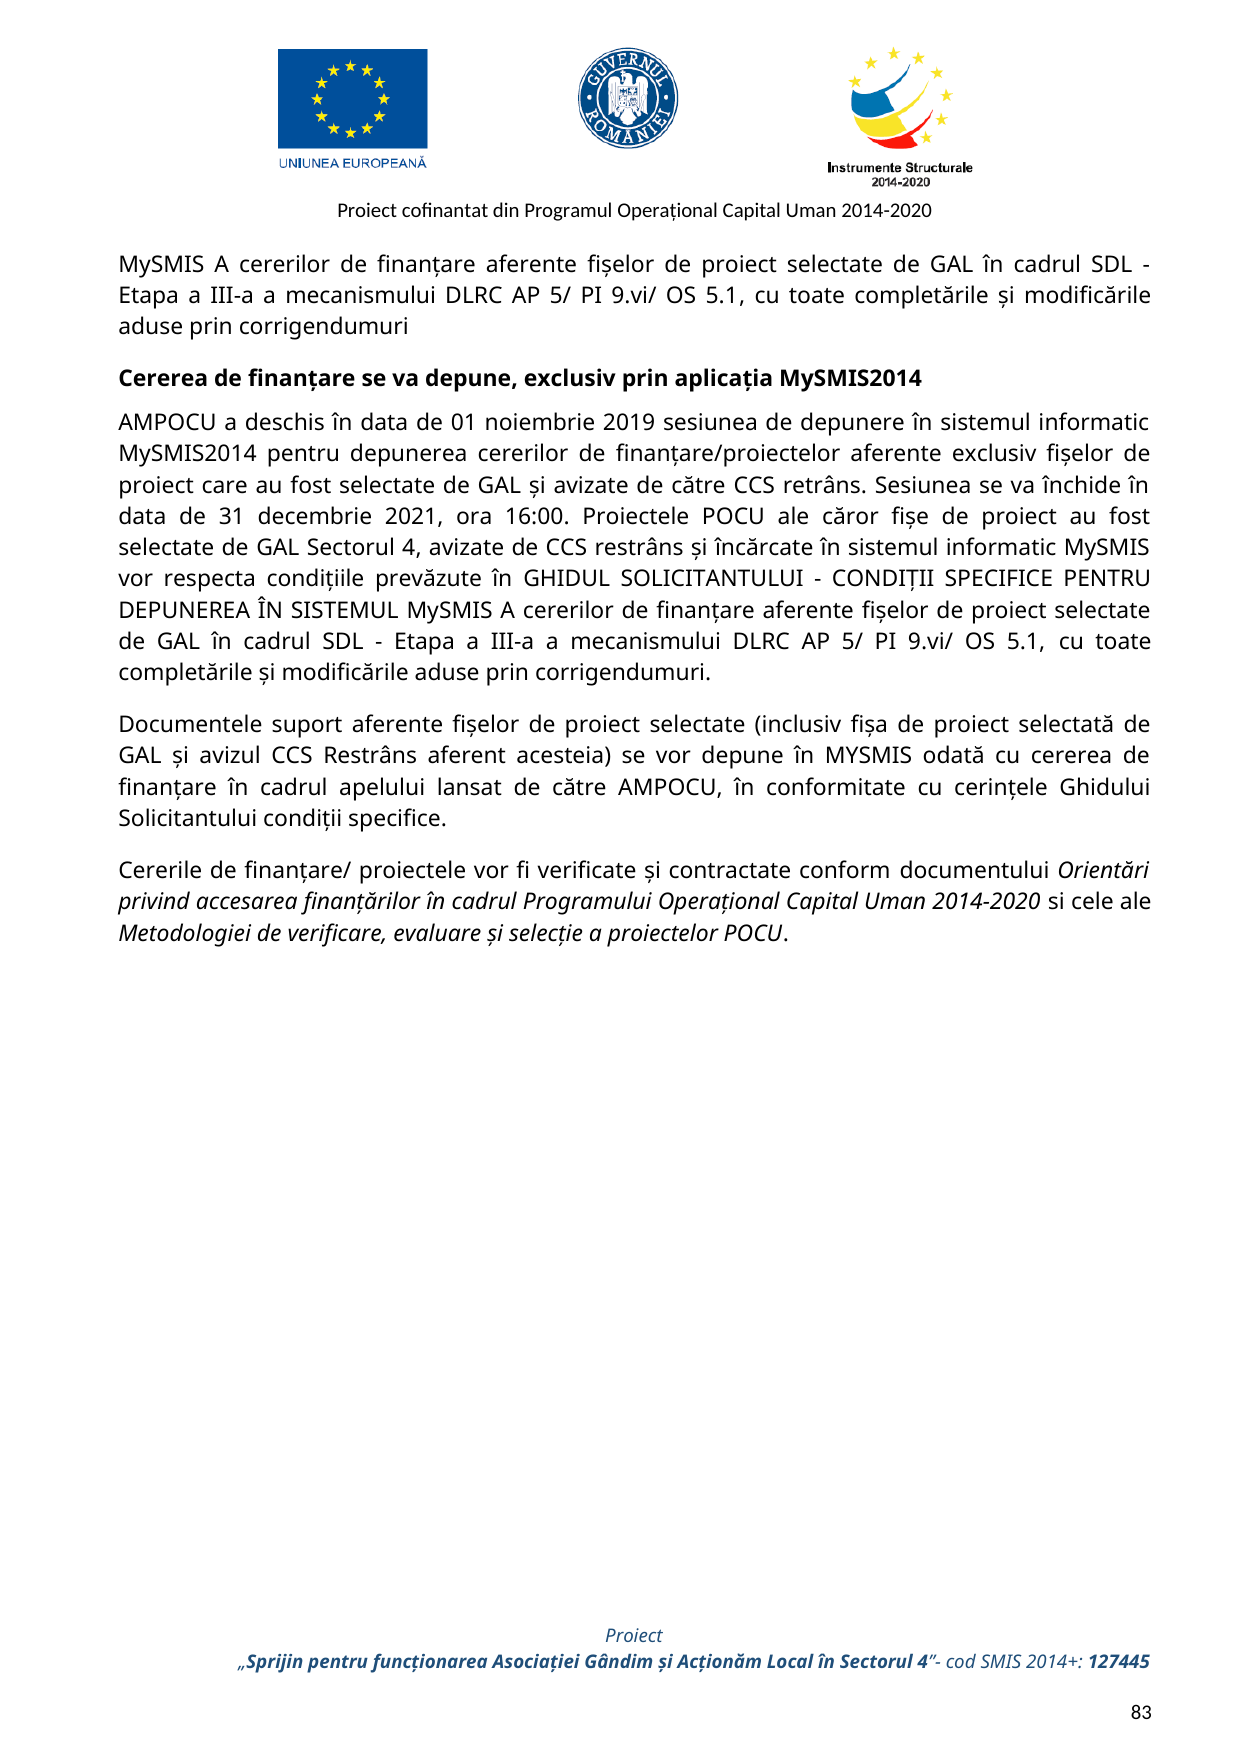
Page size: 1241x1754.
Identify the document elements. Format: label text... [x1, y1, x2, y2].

picture [263, 29, 1007, 197]
text Cererile de finanțare/ proiectele vor fi verificate și contractate conform documentului Orientări privind accesarea finanțărilor în cadrul Programului Operațional Capital Uman 2014-2020 si cele ale Metodologiei de verificare, evaluare și selecție a proiectelor POCU. [118, 854, 1152, 948]
text Cererea de finanțare se va depune, exclusiv prin aplicația MySMIS2014 [118, 362, 1152, 393]
text AMPOCU a deschis în data de 01 noiembrie 2019 sesiunea de depunere în sistemul informatic MySMIS2014 pentru depunerea cererilor de finanțare/proiectelor aferente exclusiv fișelor de proiect care au fost selectate de GAL și avizate de către CCS retrâns. Sesiunea se va închide în data de 31 decembrie 2021, ora 16:00. Proiectele POCU ale căror fișe de proiect au fost selectate de GAL Sectorul 4, avizate de CCS restrâns și încărcate în sistemul informatic MySMIS vor respecta condițiile prevăzute în GHIDUL SOLICITANTULUI - CONDIȚII SPECIFICE PENTRU DEPUNEREA ÎN SISTEMUL MySMIS A cererilor de finanțare aferente fișelor de proiect selectate de GAL în cadrul SDL - Etapa a III-a a mecanismului DLRC AP 5/ PI 9.vi/ OS 5.1, cu toate completările și modificările aduse prin corrigendumuri. [118, 406, 1152, 687]
text Documentele suport aferente fișelor de proiect selectate (inclusiv fișa de proiect selectată de GAL și avizul CCS Restrâns aferent acesteia) se vor depune în MYSMIS odată cu cererea de finanțare în cadrul apelului lansat de către AMPOCU, în conformitate cu cerințele Ghidului Solicitantului condiții specifice. [118, 708, 1152, 833]
